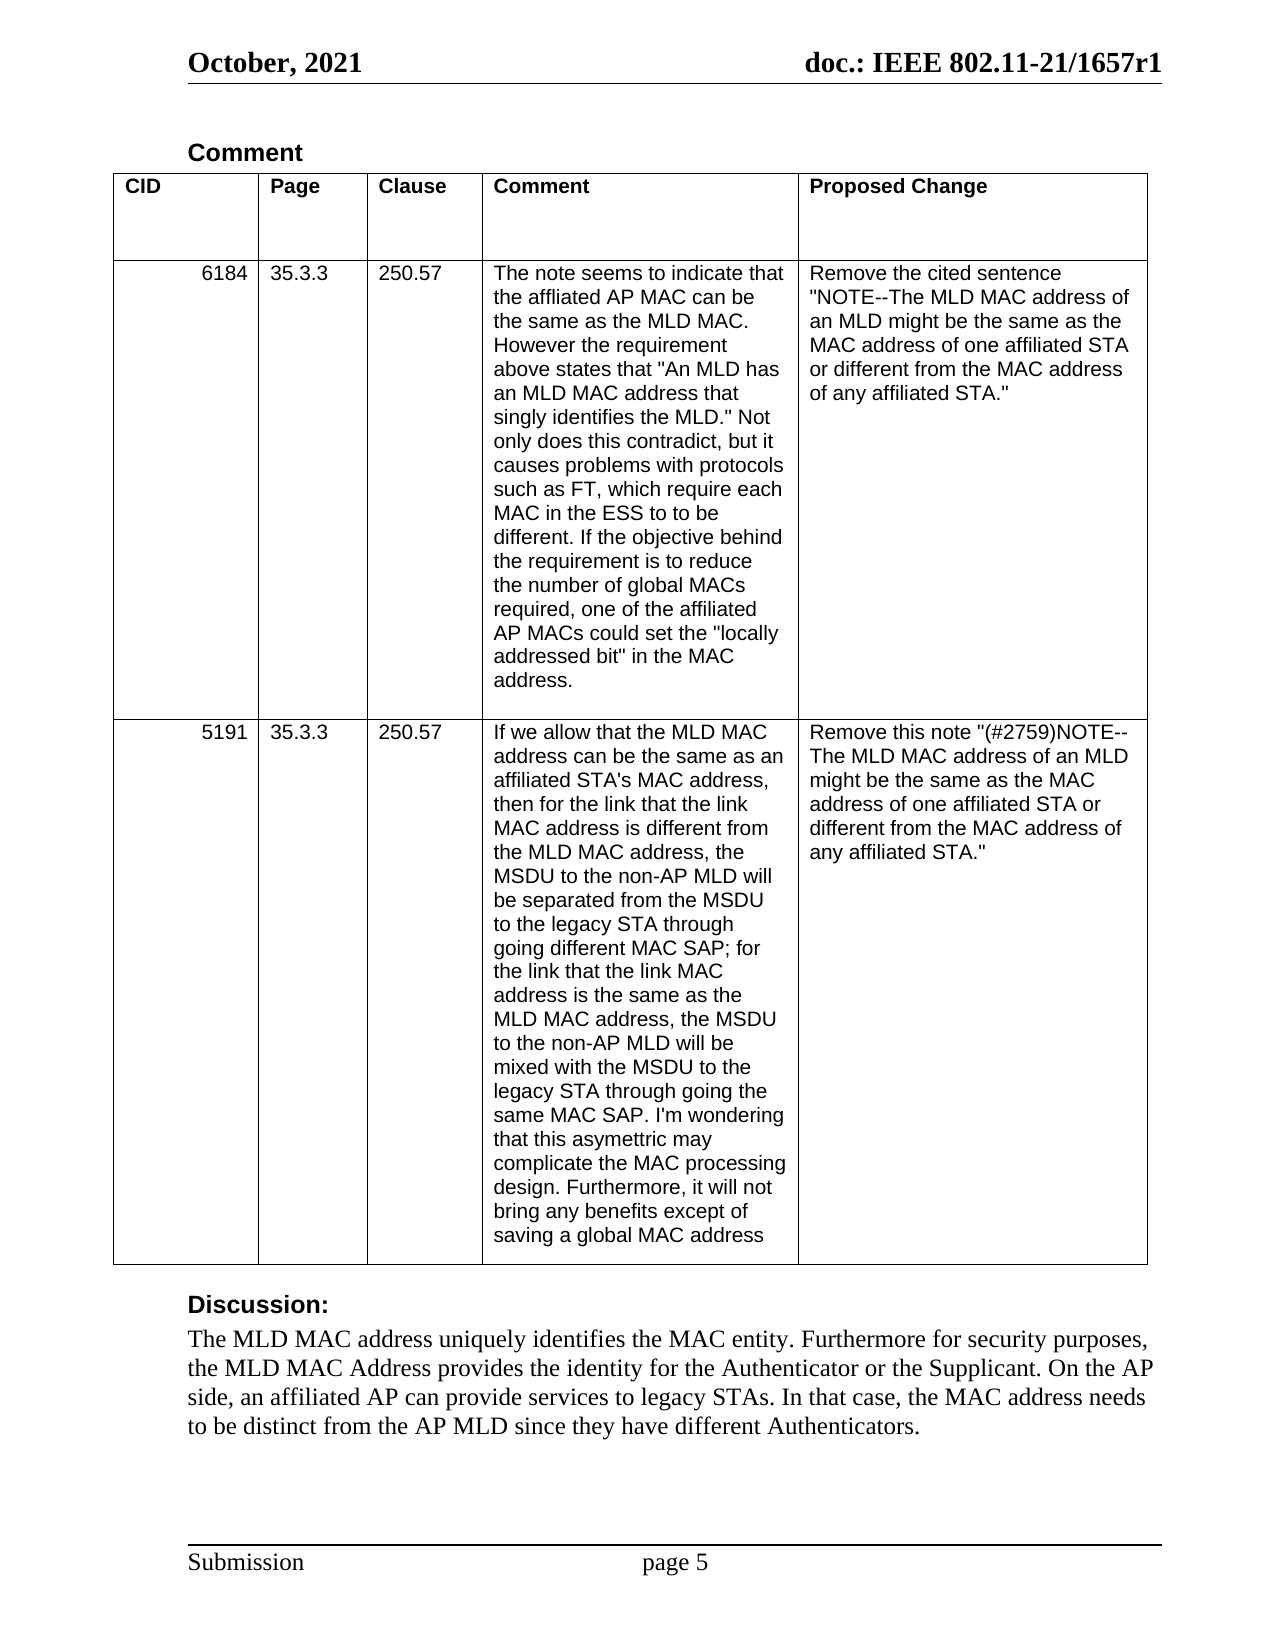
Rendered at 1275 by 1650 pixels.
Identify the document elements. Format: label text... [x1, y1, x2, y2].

text The MLD MAC address uniquely identifies the MAC entity. Furthermore for security purposes, the MLD MAC Address provides the identity for the Authenticator or the Supplicant. On the AP side, an affiliated AP can provide services to legacy STAs. In that case, the MAC address needs to be distinct from the AP MLD since they have different Authenticators. [187, 1324, 1162, 1439]
table_header Clause [368, 174, 482, 260]
table_cell Remove this note "(#2759)NOTE--The MLD MAC address of an MLD might be the same as the MAC address of one affiliated STA or different from the MAC address of any affiliated STA." [799, 720, 1147, 1263]
table_cell 5191 [114, 720, 258, 1263]
table_cell 250.57 [368, 720, 482, 1263]
table_cell Remove the cited sentence "NOTE--The MLD MAC address of an MLD might be the same as the MAC address of one affiliated STA or different from the MAC address of any affiliated STA." [799, 261, 1147, 719]
subtitle Discussion: [187, 1289, 1162, 1318]
table_cell The note seems to indicate that the affliated AP MAC can be the same as the MLD MAC. However the requirement above states that "An MLD has an MLD MAC address that singly identifies the MLD." Not only does this contradict, but it causes problems with protocols such as FT, which require each MAC in the ESS to to be different. If the objective behind the requirement is to reduce the number of global MACs required, one of the affiliated AP MACs could set the "locally addressed bit" in the MAC address. [483, 261, 798, 719]
table_header CID [114, 174, 258, 260]
table_cell 35.3.3 [259, 261, 367, 719]
table_cell If we allow that the MLD MAC address can be the same as an affiliated STA's MAC address, then for the link that the link MAC address is different from the MLD MAC address, the MSDU to the non-AP MLD will be separated from the MSDU to the legacy STA through going different MAC SAP; for the link that the link MAC address is the same as the MLD MAC address, the MSDU to the non-AP MLD will be mixed with the MSDU to the legacy STA through going the same MAC SAP. I'm wondering that this asymettric may complicate the MAC processing design. Furthermore, it will not bring any benefits except of saving a global MAC address [483, 720, 798, 1263]
table_cell 6184 [114, 261, 258, 719]
table_cell 250.57 [368, 261, 482, 719]
subtitle Comment [187, 137, 1162, 166]
table_header Page [259, 174, 367, 260]
table_header Comment [483, 174, 798, 260]
table_header Proposed Change [799, 174, 1147, 260]
table_cell 35.3.3 [259, 720, 367, 1263]
